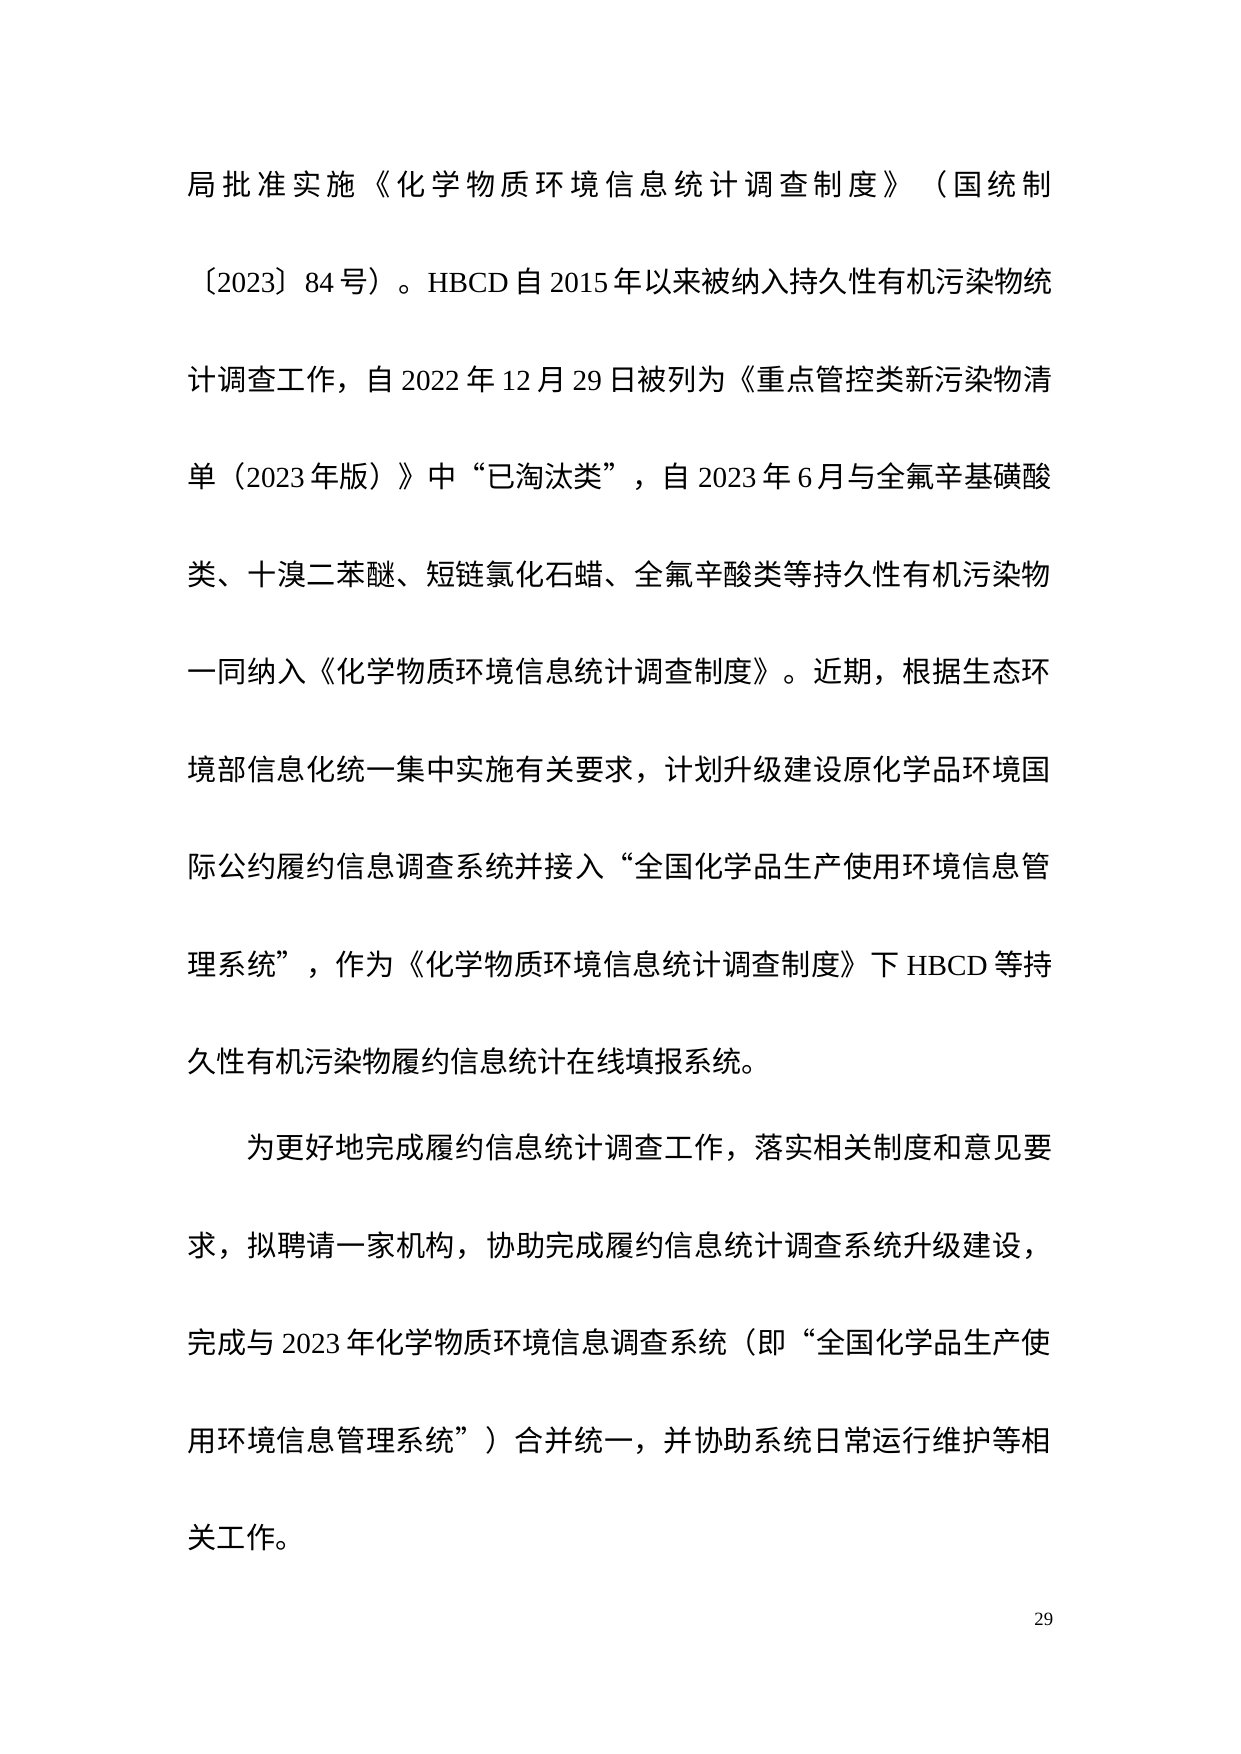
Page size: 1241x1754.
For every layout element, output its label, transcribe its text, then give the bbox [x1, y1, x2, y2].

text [187, 150, 1053, 1092]
text 为更好地完成履约信息统计调查工作，落实相关制度和意见要求，拟聘请一家机构，协助完成履约信息统计调查系统升级建设，完成与2023年化学物质环境信息调查系统（即“全国化学品生产使用环境信息管理系统”）合并统一，并协助系统日常运行维护等相关工作。 [187, 1114, 1053, 1569]
